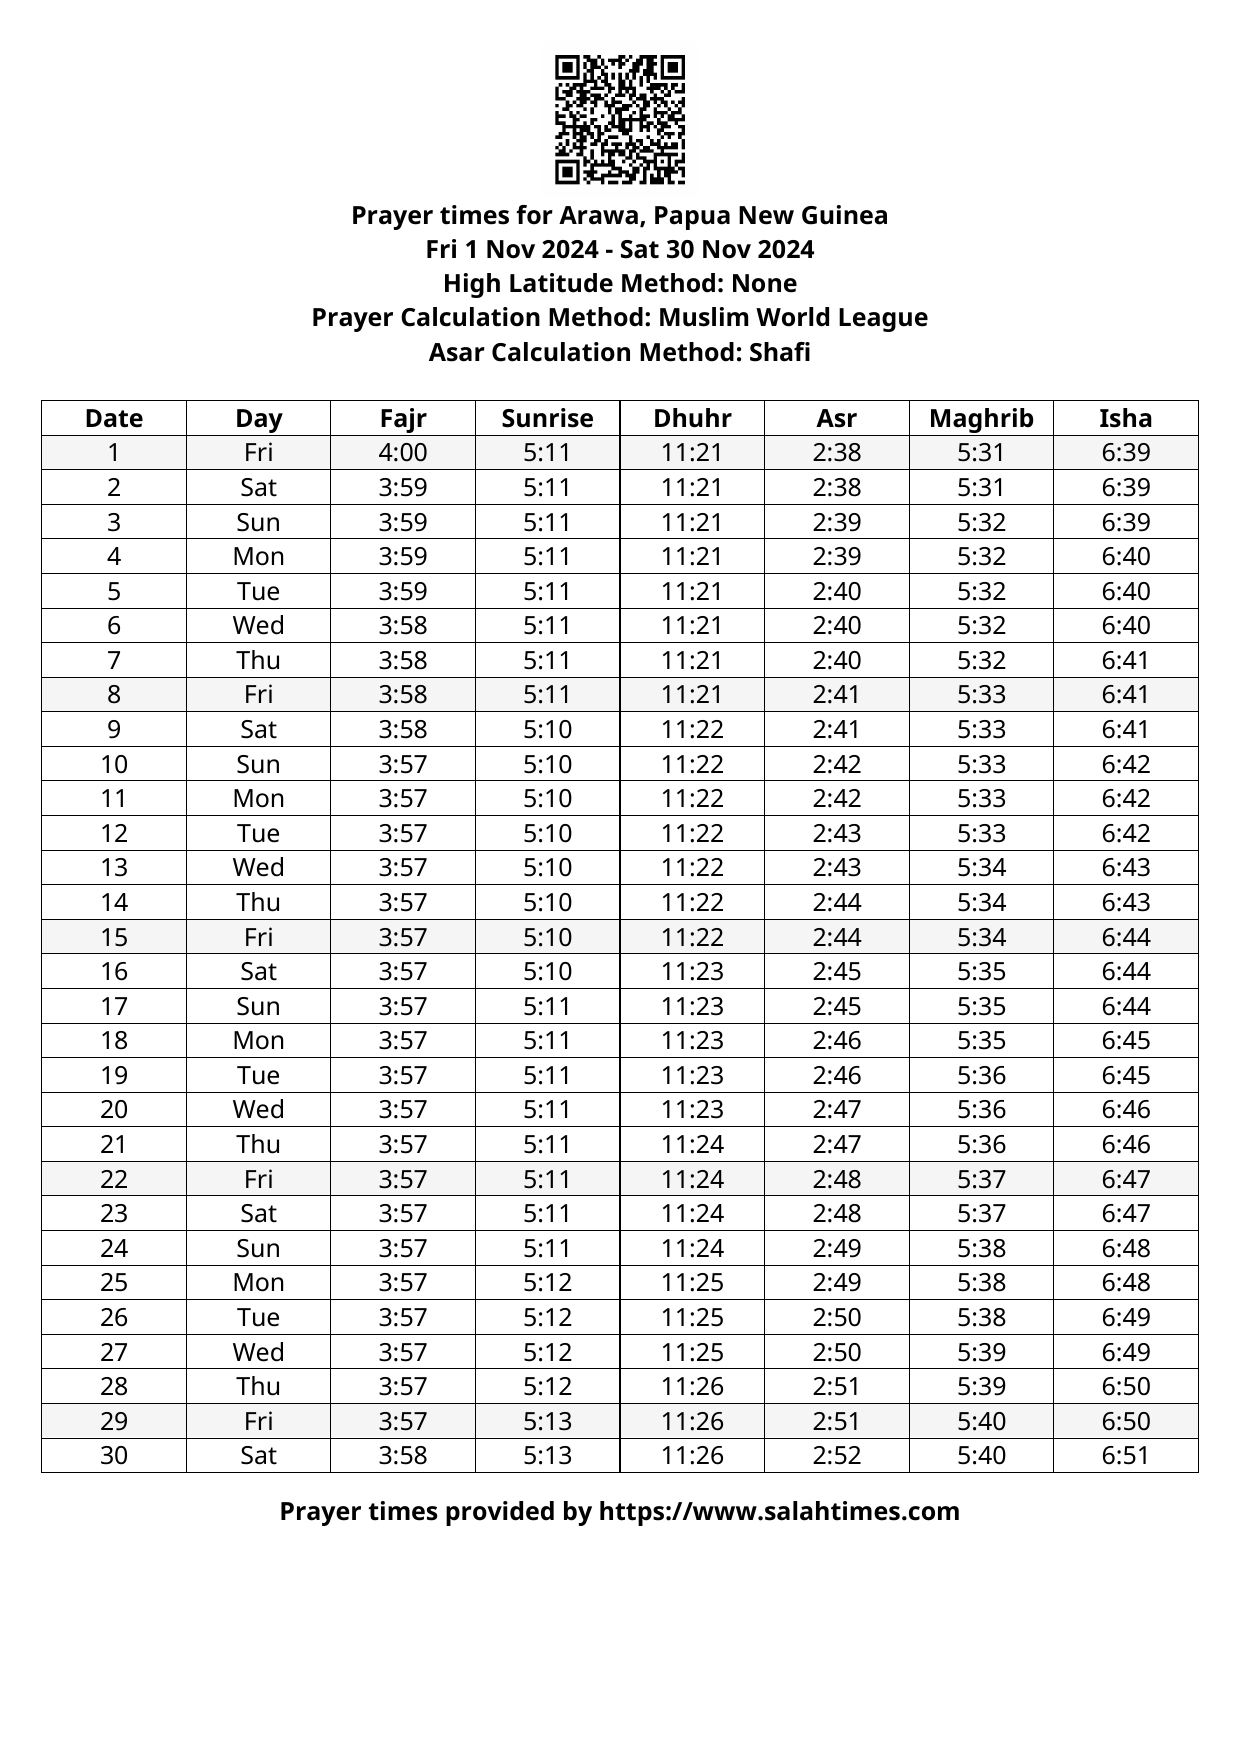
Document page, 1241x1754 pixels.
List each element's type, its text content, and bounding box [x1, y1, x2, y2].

table_cell 5:11 [476, 1231, 619, 1264]
table_cell 3:57 [331, 1093, 475, 1126]
table_cell 5:36 [910, 1058, 1053, 1092]
table_cell 2:39 [765, 539, 909, 573]
table_cell 4 [42, 539, 186, 573]
table_cell Mon [187, 539, 330, 573]
table_cell 18 [42, 1024, 186, 1057]
table_cell Mon [187, 1266, 330, 1299]
table_cell 5:13 [476, 1404, 619, 1437]
table_cell 5:11 [476, 643, 619, 677]
table_cell 11:25 [621, 1335, 764, 1368]
table_cell 5:32 [910, 539, 1053, 573]
picture [542, 41, 699, 198]
text Prayer times for Arawa, Papua New Guinea [42, 198, 1198, 232]
table_cell 2:39 [765, 505, 909, 538]
table_cell 6 [42, 609, 186, 642]
table_cell 2:50 [765, 1300, 909, 1334]
table_cell 5:13 [476, 1439, 619, 1472]
table_cell 30 [42, 1439, 186, 1472]
table_cell 5:34 [910, 885, 1053, 919]
table_header Fajr [331, 401, 475, 434]
table_cell 11:22 [621, 747, 764, 780]
table_cell 5:10 [476, 920, 619, 953]
table_cell 2:44 [765, 920, 909, 953]
table_cell 3:57 [331, 851, 475, 884]
table_cell 6:46 [1054, 1127, 1198, 1161]
table_cell 5:34 [910, 920, 1053, 953]
table_cell 11 [42, 781, 186, 815]
table_cell 6:49 [1054, 1300, 1198, 1334]
table_cell 3:57 [331, 1300, 475, 1334]
table_cell 5:10 [476, 747, 619, 780]
table_cell Fri [187, 1404, 330, 1437]
table_cell 6:40 [1054, 539, 1198, 573]
table_cell Fri [187, 920, 330, 953]
table_cell Thu [187, 1369, 330, 1403]
table_cell 3:59 [331, 539, 475, 573]
table_cell 6:44 [1054, 920, 1198, 953]
table_cell 5:11 [476, 505, 619, 538]
table_cell Wed [187, 609, 330, 642]
table_cell 6:42 [1054, 747, 1198, 780]
table_cell 2:40 [765, 574, 909, 607]
table_cell 5:11 [476, 989, 619, 1022]
text Fri 1 Nov 2024 - Sat 30 Nov 2024 [42, 232, 1198, 266]
table_cell 11:26 [621, 1404, 764, 1437]
table_cell 3 [42, 505, 186, 538]
table_cell 2:42 [765, 781, 909, 815]
table_cell 5:35 [910, 954, 1053, 988]
table_cell Wed [187, 851, 330, 884]
table_cell Sun [187, 747, 330, 780]
table_cell Tue [187, 816, 330, 849]
table_cell 5:33 [910, 816, 1053, 849]
table_cell 5:33 [910, 678, 1053, 711]
table_cell Fri [187, 1162, 330, 1195]
table_cell 6:45 [1054, 1024, 1198, 1057]
table_cell 24 [42, 1231, 186, 1264]
text Prayer times provided by https://www.salahtimes.com [42, 1494, 1198, 1528]
table_cell 22 [42, 1162, 186, 1195]
table_cell 5:32 [910, 574, 1053, 607]
table_cell 5:10 [476, 781, 619, 815]
table_cell 5:37 [910, 1196, 1053, 1230]
table_header Dhuhr [621, 401, 764, 434]
table_cell 12 [42, 816, 186, 849]
table_cell Sat [187, 1439, 330, 1472]
table_cell 5:11 [476, 678, 619, 711]
table_cell 11:23 [621, 989, 764, 1022]
table_cell 5:38 [910, 1231, 1053, 1264]
table_cell Sun [187, 989, 330, 1022]
table_header Asr [765, 401, 909, 434]
table_cell Wed [187, 1093, 330, 1126]
table_cell 6:44 [1054, 989, 1198, 1022]
table_cell 11:22 [621, 920, 764, 953]
table_cell 5:11 [476, 609, 619, 642]
table_cell 5:32 [910, 643, 1053, 677]
table_cell 6:39 [1054, 505, 1198, 538]
table_cell Thu [187, 643, 330, 677]
table_cell 5:33 [910, 747, 1053, 780]
table_cell 11:25 [621, 1266, 764, 1299]
table_cell 28 [42, 1369, 186, 1403]
table_cell 2:46 [765, 1024, 909, 1057]
table_header Date [42, 401, 186, 434]
table_header Sunrise [476, 401, 619, 434]
table_cell 5:11 [476, 539, 619, 573]
table_cell 2:38 [765, 470, 909, 504]
table_cell Sun [187, 1231, 330, 1264]
table_cell 11:24 [621, 1231, 764, 1264]
table_cell Fri [187, 436, 330, 469]
table_cell 11:23 [621, 954, 764, 988]
text High Latitude Method: None [42, 266, 1198, 300]
table_cell 3:58 [331, 678, 475, 711]
table_cell 6:50 [1054, 1404, 1198, 1437]
table_cell 3:59 [331, 505, 475, 538]
table_cell 5:11 [476, 470, 619, 504]
table_cell 6:40 [1054, 609, 1198, 642]
table_cell 2:48 [765, 1196, 909, 1230]
text Prayer Calculation Method: Muslim World League [42, 300, 1198, 334]
table_cell 2:40 [765, 609, 909, 642]
table_cell 5:38 [910, 1266, 1053, 1299]
table_cell 5:31 [910, 436, 1053, 469]
table_cell 2:41 [765, 712, 909, 746]
table_cell 2:45 [765, 954, 909, 988]
table_cell Tue [187, 574, 330, 607]
table_cell 3:57 [331, 1369, 475, 1403]
table_cell 5:10 [476, 885, 619, 919]
table_cell 6:46 [1054, 1093, 1198, 1126]
table_cell 3:59 [331, 574, 475, 607]
table_cell 5:12 [476, 1335, 619, 1368]
table_cell 9 [42, 712, 186, 746]
table_cell 2:48 [765, 1162, 909, 1195]
table_cell 11:22 [621, 816, 764, 849]
table_cell 7 [42, 643, 186, 677]
table_cell 14 [42, 885, 186, 919]
table_cell 3:57 [331, 1058, 475, 1092]
table_cell 11:21 [621, 436, 764, 469]
table_cell 3:57 [331, 885, 475, 919]
table_cell 11:25 [621, 1300, 764, 1334]
table_cell 5:33 [910, 781, 1053, 815]
table_cell 5:35 [910, 1024, 1053, 1057]
table_header Day [187, 401, 330, 434]
table_cell 2:50 [765, 1335, 909, 1368]
table_cell 6:44 [1054, 954, 1198, 988]
table_cell 15 [42, 920, 186, 953]
table_cell 3:57 [331, 1231, 475, 1264]
table_cell Fri [187, 678, 330, 711]
table_cell 3:57 [331, 747, 475, 780]
table_cell 3:59 [331, 470, 475, 504]
table_cell 6:48 [1054, 1266, 1198, 1299]
table_cell 11:22 [621, 885, 764, 919]
table_cell 6:51 [1054, 1439, 1198, 1472]
table_cell 5:10 [476, 816, 619, 849]
table_cell 11:21 [621, 574, 764, 607]
table_cell 25 [42, 1266, 186, 1299]
table_cell 2:43 [765, 851, 909, 884]
table_cell 3:57 [331, 1404, 475, 1437]
table_cell 11:22 [621, 851, 764, 884]
table_cell 13 [42, 851, 186, 884]
table_cell 2:46 [765, 1058, 909, 1092]
table_cell Sun [187, 505, 330, 538]
table_cell 2:51 [765, 1404, 909, 1437]
table_cell 11:21 [621, 643, 764, 677]
table_cell 16 [42, 954, 186, 988]
table_cell 2:42 [765, 747, 909, 780]
table_cell Sat [187, 954, 330, 988]
table_cell 5:12 [476, 1369, 619, 1403]
table_cell Mon [187, 1024, 330, 1057]
table_cell Wed [187, 1335, 330, 1368]
table_cell 2:47 [765, 1127, 909, 1161]
table_cell 3:57 [331, 1162, 475, 1195]
table_cell 11:21 [621, 470, 764, 504]
table_cell 5 [42, 574, 186, 607]
table_cell 2:52 [765, 1439, 909, 1472]
table_cell 6:39 [1054, 470, 1198, 504]
table_cell 11:23 [621, 1024, 764, 1057]
table_cell 5:10 [476, 712, 619, 746]
table_cell 6:42 [1054, 781, 1198, 815]
table_cell 3:58 [331, 712, 475, 746]
table_cell Sat [187, 712, 330, 746]
table_cell 6:49 [1054, 1335, 1198, 1368]
table_cell 5:11 [476, 1093, 619, 1126]
table_cell 3:57 [331, 816, 475, 849]
table_cell 3:57 [331, 1024, 475, 1057]
table_cell 19 [42, 1058, 186, 1092]
table_cell 5:12 [476, 1300, 619, 1334]
table_cell 17 [42, 989, 186, 1022]
table_cell 3:57 [331, 1335, 475, 1368]
table_header Maghrib [910, 401, 1053, 434]
table_cell 11:22 [621, 712, 764, 746]
table_cell Thu [187, 1127, 330, 1161]
table_cell Thu [187, 885, 330, 919]
table_cell 6:41 [1054, 643, 1198, 677]
table_cell 5:11 [476, 574, 619, 607]
table_cell 6:41 [1054, 678, 1198, 711]
table_cell 3:58 [331, 609, 475, 642]
table_cell Mon [187, 781, 330, 815]
table_cell Sat [187, 470, 330, 504]
table_cell 1 [42, 436, 186, 469]
table_cell 5:37 [910, 1162, 1053, 1195]
table_cell 5:11 [476, 1127, 619, 1161]
table_cell 5:34 [910, 851, 1053, 884]
table_cell Tue [187, 1300, 330, 1334]
table_cell 27 [42, 1335, 186, 1368]
table_cell 2:38 [765, 436, 909, 469]
table_cell 5:36 [910, 1127, 1053, 1161]
table_cell 11:21 [621, 678, 764, 711]
table_cell 5:11 [476, 1058, 619, 1092]
table_cell 2:40 [765, 643, 909, 677]
table_cell 6:48 [1054, 1231, 1198, 1264]
table_cell Sat [187, 1196, 330, 1230]
table_cell 6:43 [1054, 885, 1198, 919]
table_cell 5:11 [476, 1162, 619, 1195]
table_cell 5:11 [476, 1196, 619, 1230]
table_cell 3:57 [331, 954, 475, 988]
table_cell 10 [42, 747, 186, 780]
table_cell 5:39 [910, 1369, 1053, 1403]
table_cell 5:33 [910, 712, 1053, 746]
table_cell 5:11 [476, 1024, 619, 1057]
table_cell 3:57 [331, 920, 475, 953]
table_cell 11:24 [621, 1162, 764, 1195]
table_cell 6:43 [1054, 851, 1198, 884]
table_cell 5:39 [910, 1335, 1053, 1368]
table_cell 11:26 [621, 1439, 764, 1472]
table_cell 11:23 [621, 1093, 764, 1126]
table_cell 6:41 [1054, 712, 1198, 746]
table_cell 21 [42, 1127, 186, 1161]
table_cell 3:57 [331, 1196, 475, 1230]
table_cell 11:21 [621, 505, 764, 538]
table_cell 4:00 [331, 436, 475, 469]
table_cell 6:45 [1054, 1058, 1198, 1092]
table_cell 5:31 [910, 470, 1053, 504]
table_cell 3:58 [331, 643, 475, 677]
table_cell 6:47 [1054, 1162, 1198, 1195]
table_cell 5:36 [910, 1093, 1053, 1126]
table_cell 5:40 [910, 1404, 1053, 1437]
table_cell Tue [187, 1058, 330, 1092]
table_cell 11:23 [621, 1058, 764, 1092]
table_cell 26 [42, 1300, 186, 1334]
table_cell 5:35 [910, 989, 1053, 1022]
table_cell 5:38 [910, 1300, 1053, 1334]
table_cell 3:58 [331, 1439, 475, 1472]
table_cell 2:47 [765, 1093, 909, 1126]
table_cell 5:32 [910, 505, 1053, 538]
table_cell 5:10 [476, 851, 619, 884]
table_cell 2:43 [765, 816, 909, 849]
table_cell 2:41 [765, 678, 909, 711]
table_cell 5:12 [476, 1266, 619, 1299]
table_cell 11:21 [621, 609, 764, 642]
table_cell 11:24 [621, 1127, 764, 1161]
table_cell 6:42 [1054, 816, 1198, 849]
table_cell 5:40 [910, 1439, 1053, 1472]
table_cell 6:47 [1054, 1196, 1198, 1230]
table_cell 11:21 [621, 539, 764, 573]
table_cell 8 [42, 678, 186, 711]
table_cell 6:40 [1054, 574, 1198, 607]
table_header Isha [1054, 401, 1198, 434]
table_cell 11:22 [621, 781, 764, 815]
table_cell 2:49 [765, 1266, 909, 1299]
table_cell 2:51 [765, 1369, 909, 1403]
table_cell 3:57 [331, 1127, 475, 1161]
table_cell 6:39 [1054, 436, 1198, 469]
table_cell 29 [42, 1404, 186, 1437]
table_cell 5:32 [910, 609, 1053, 642]
table_cell 3:57 [331, 989, 475, 1022]
table_cell 2 [42, 470, 186, 504]
table_cell 2:49 [765, 1231, 909, 1264]
table_cell 6:50 [1054, 1369, 1198, 1403]
table_cell 3:57 [331, 1266, 475, 1299]
table_cell 3:57 [331, 781, 475, 815]
text Asar Calculation Method: Shafi [42, 334, 1198, 368]
table_cell 2:44 [765, 885, 909, 919]
table_cell 11:26 [621, 1369, 764, 1403]
table_cell 5:11 [476, 436, 619, 469]
table_cell 11:24 [621, 1196, 764, 1230]
table_cell 2:45 [765, 989, 909, 1022]
table_cell 5:10 [476, 954, 619, 988]
table_cell 20 [42, 1093, 186, 1126]
table_cell 23 [42, 1196, 186, 1230]
